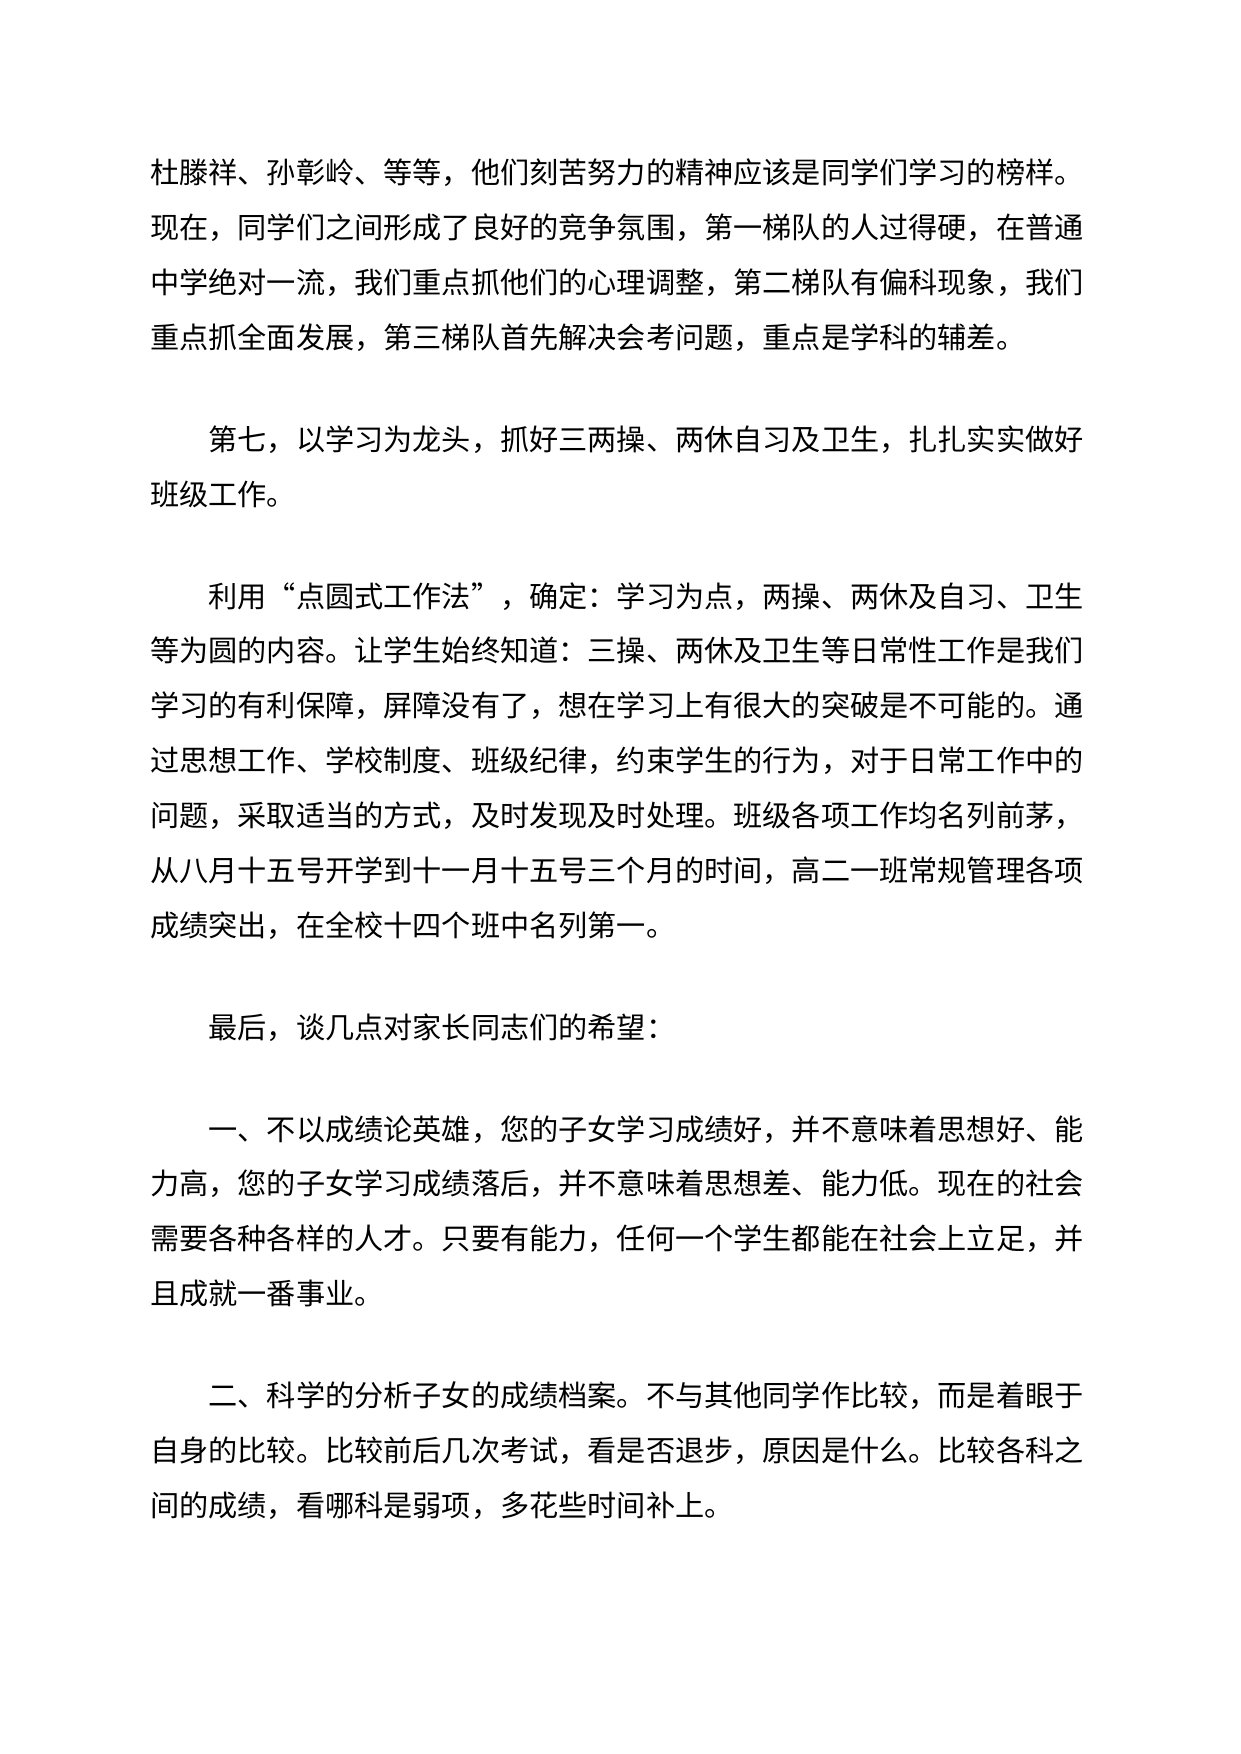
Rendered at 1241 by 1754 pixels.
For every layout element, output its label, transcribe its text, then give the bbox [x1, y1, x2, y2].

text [150, 150, 1090, 357]
text 一、不以成绩论英雄，您的子女学习成绩好，并不意味着思想好、能力高，您的子女学习成绩落后，并不意味着思想差、能力低。现在的社会需要各种各样的人才。只要有能力，任何一个学生都能在社会上立足，并且成就一番事业。 [150, 1106, 1090, 1313]
text 最后，谈几点对家长同志们的希望： [150, 1004, 1090, 1047]
text 利用“点圆式工作法”，确定：学习为点，两操、两休及自习、卫生等为圆的内容。让学生始终知道：三操、两休及卫生等日常性工作是我们学习的有利保障，屏障没有了，想在学习上有很大的突破是不可能的。通过思想工作、学校制度、班级纪律，约束学生的行为，对于日常工作中的问题，采取适当的方式，及时发现及时处理。班级各项工作均名列前茅，从八月十五号开学到十一月十五号三个月的时间，高二一班常规管理各项成绩突出，在全校十四个班中名列第一。 [150, 573, 1090, 945]
text 第七，以学习为龙头，抓好三两操、两休自习及卫生，扎扎实实做好班级工作。 [150, 416, 1090, 514]
text 二、科学的分析子女的成绩档案。不与其他同学作比较，而是着眼于自身的比较。比较前后几次考试，看是否退步，原因是什么。比较各科之间的成绩，看哪科是弱项，多花些时间补上。 [150, 1372, 1090, 1524]
